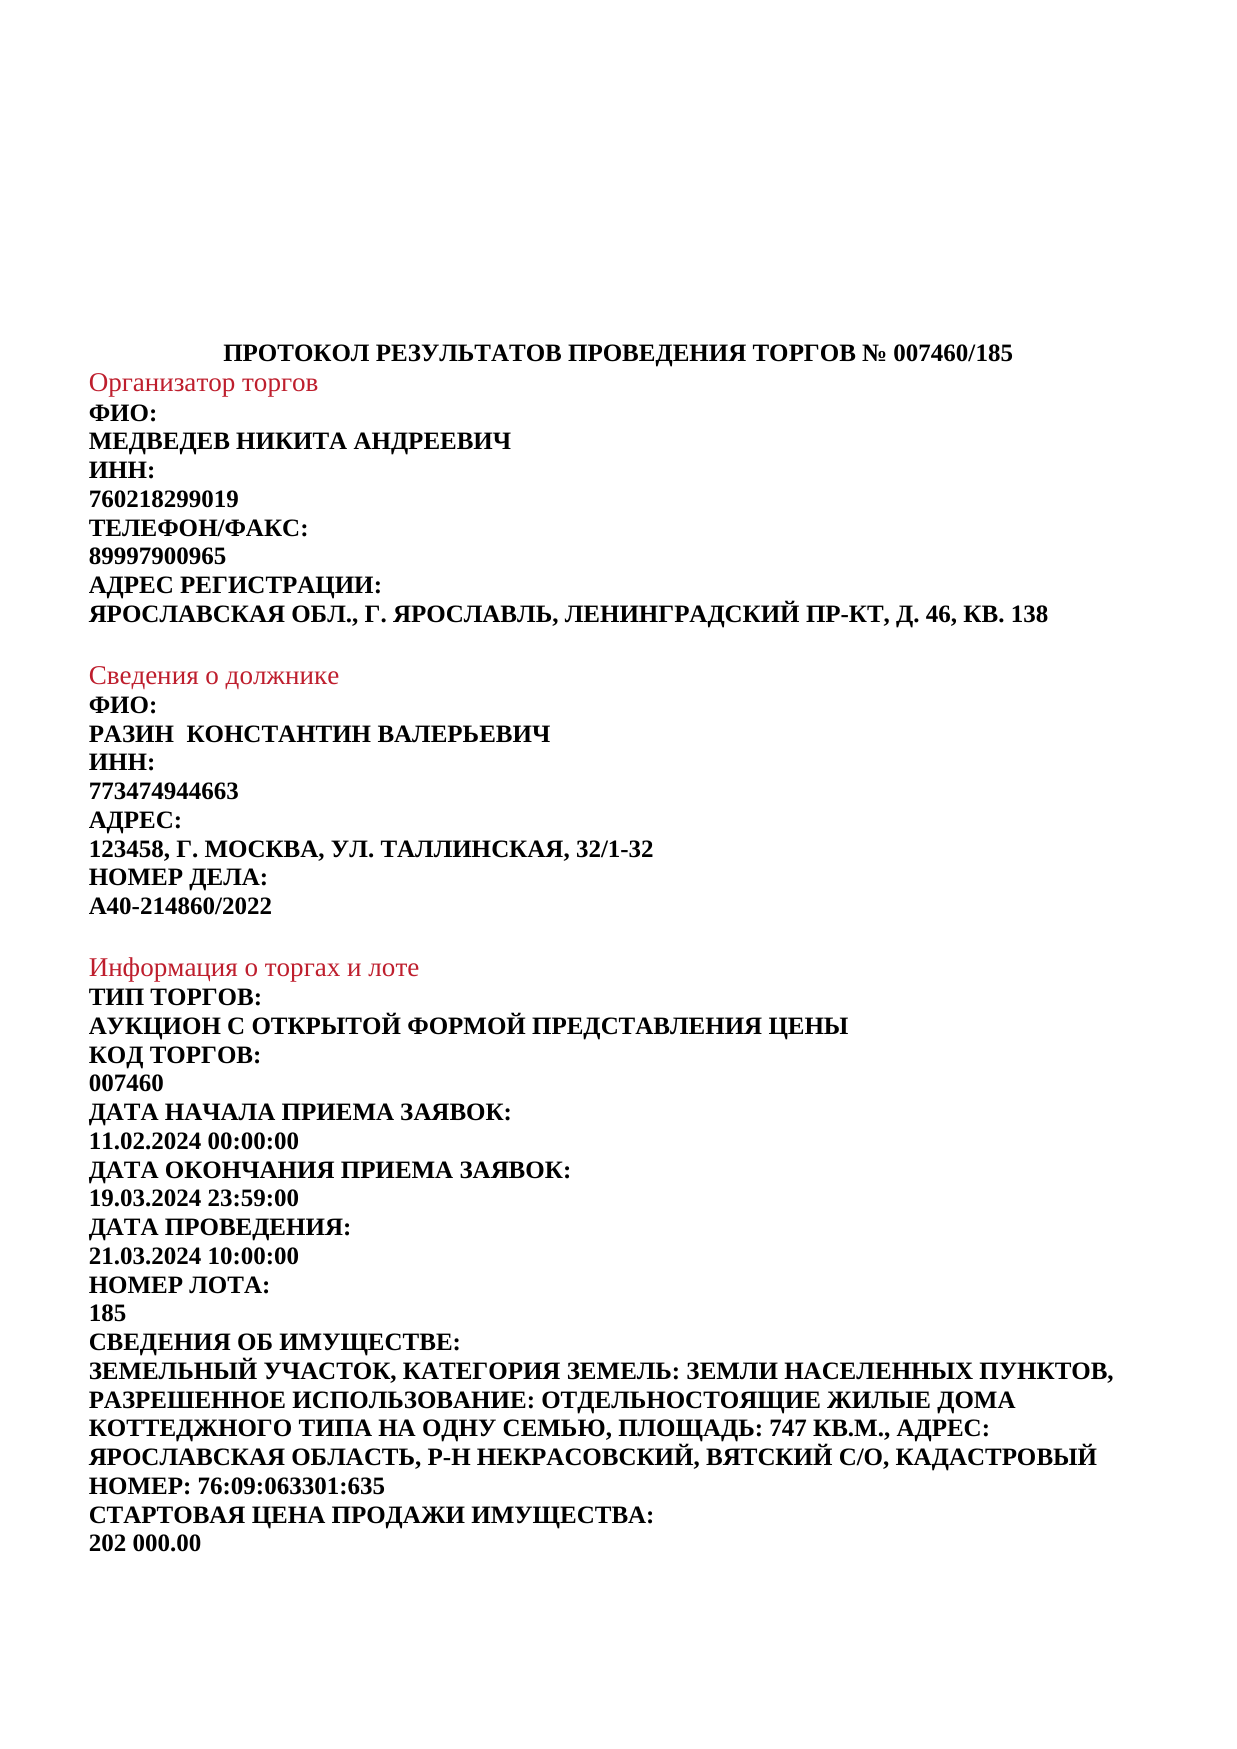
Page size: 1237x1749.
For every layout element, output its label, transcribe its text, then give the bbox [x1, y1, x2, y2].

text ПРОТОКОЛ РЕЗУЛЬТАТОВ ПРОВЕДЕНИЯ ТОРГОВ № 007460/185 [88, 88, 1148, 366]
